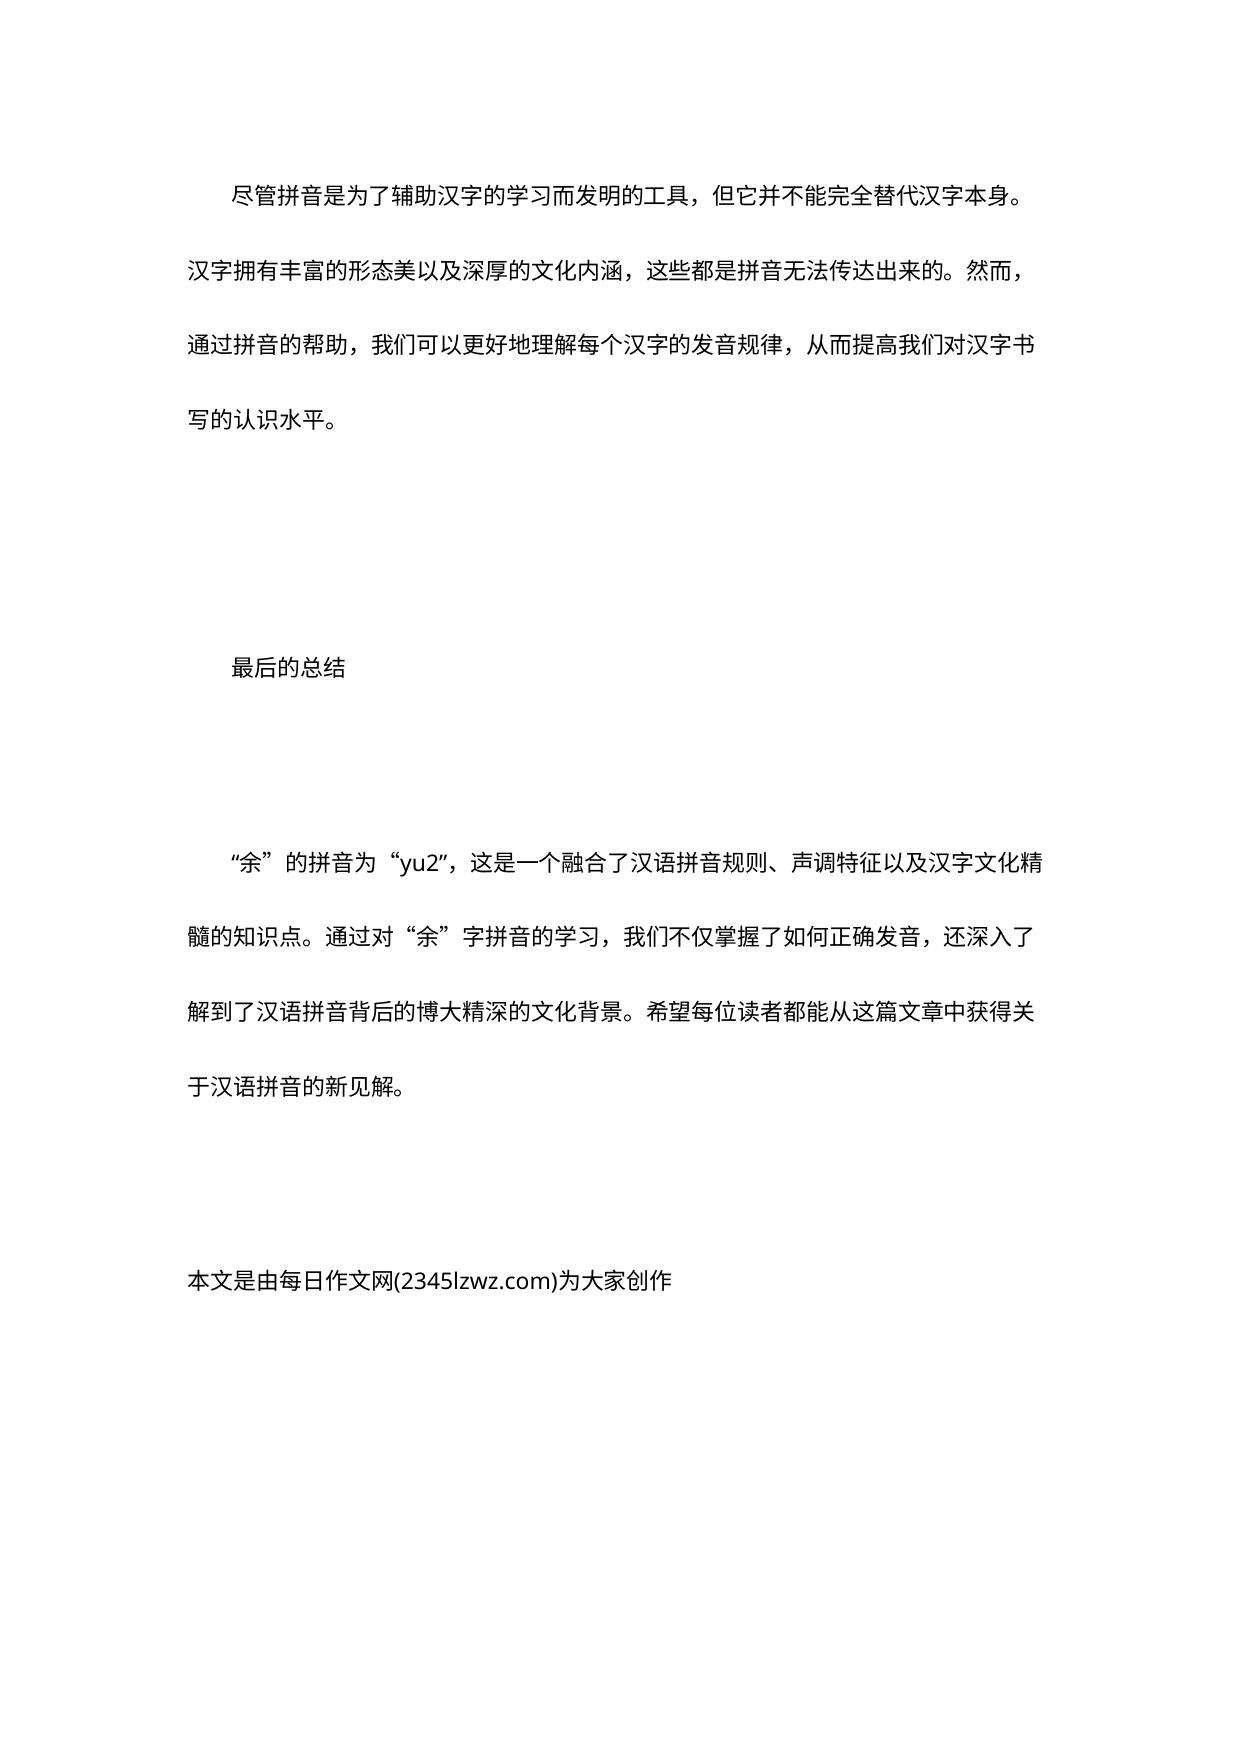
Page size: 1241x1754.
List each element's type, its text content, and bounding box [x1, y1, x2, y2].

text 最后的总结 [187, 634, 1053, 699]
text 尽管拼音是为了辅助汉字的学习而发明的工具，但它并不能完全替代汉字本身。汉字拥有丰富的形态美以及深厚的文化内涵，这些都是拼音无法传达出来的。然而，通过拼音的帮助，我们可以更好地理解每个汉字的发音规律，从而提高我们对汉字书写的认识水平。 [187, 162, 1053, 451]
text “余”的拼音为“yu2”，这是一个融合了汉语拼音规则、声调特征以及汉字文化精髓的知识点。通过对“余”字拼音的学习，我们不仅掌握了如何正确发音，还深入了解到了汉语拼音背后的博大精深的文化背景。希望每位读者都能从这篇文章中获得关于汉语拼音的新见解。 [187, 828, 1053, 1118]
text 本文是由每日作文网(2345lzwz.com)为大家创作 [187, 1247, 1053, 1312]
